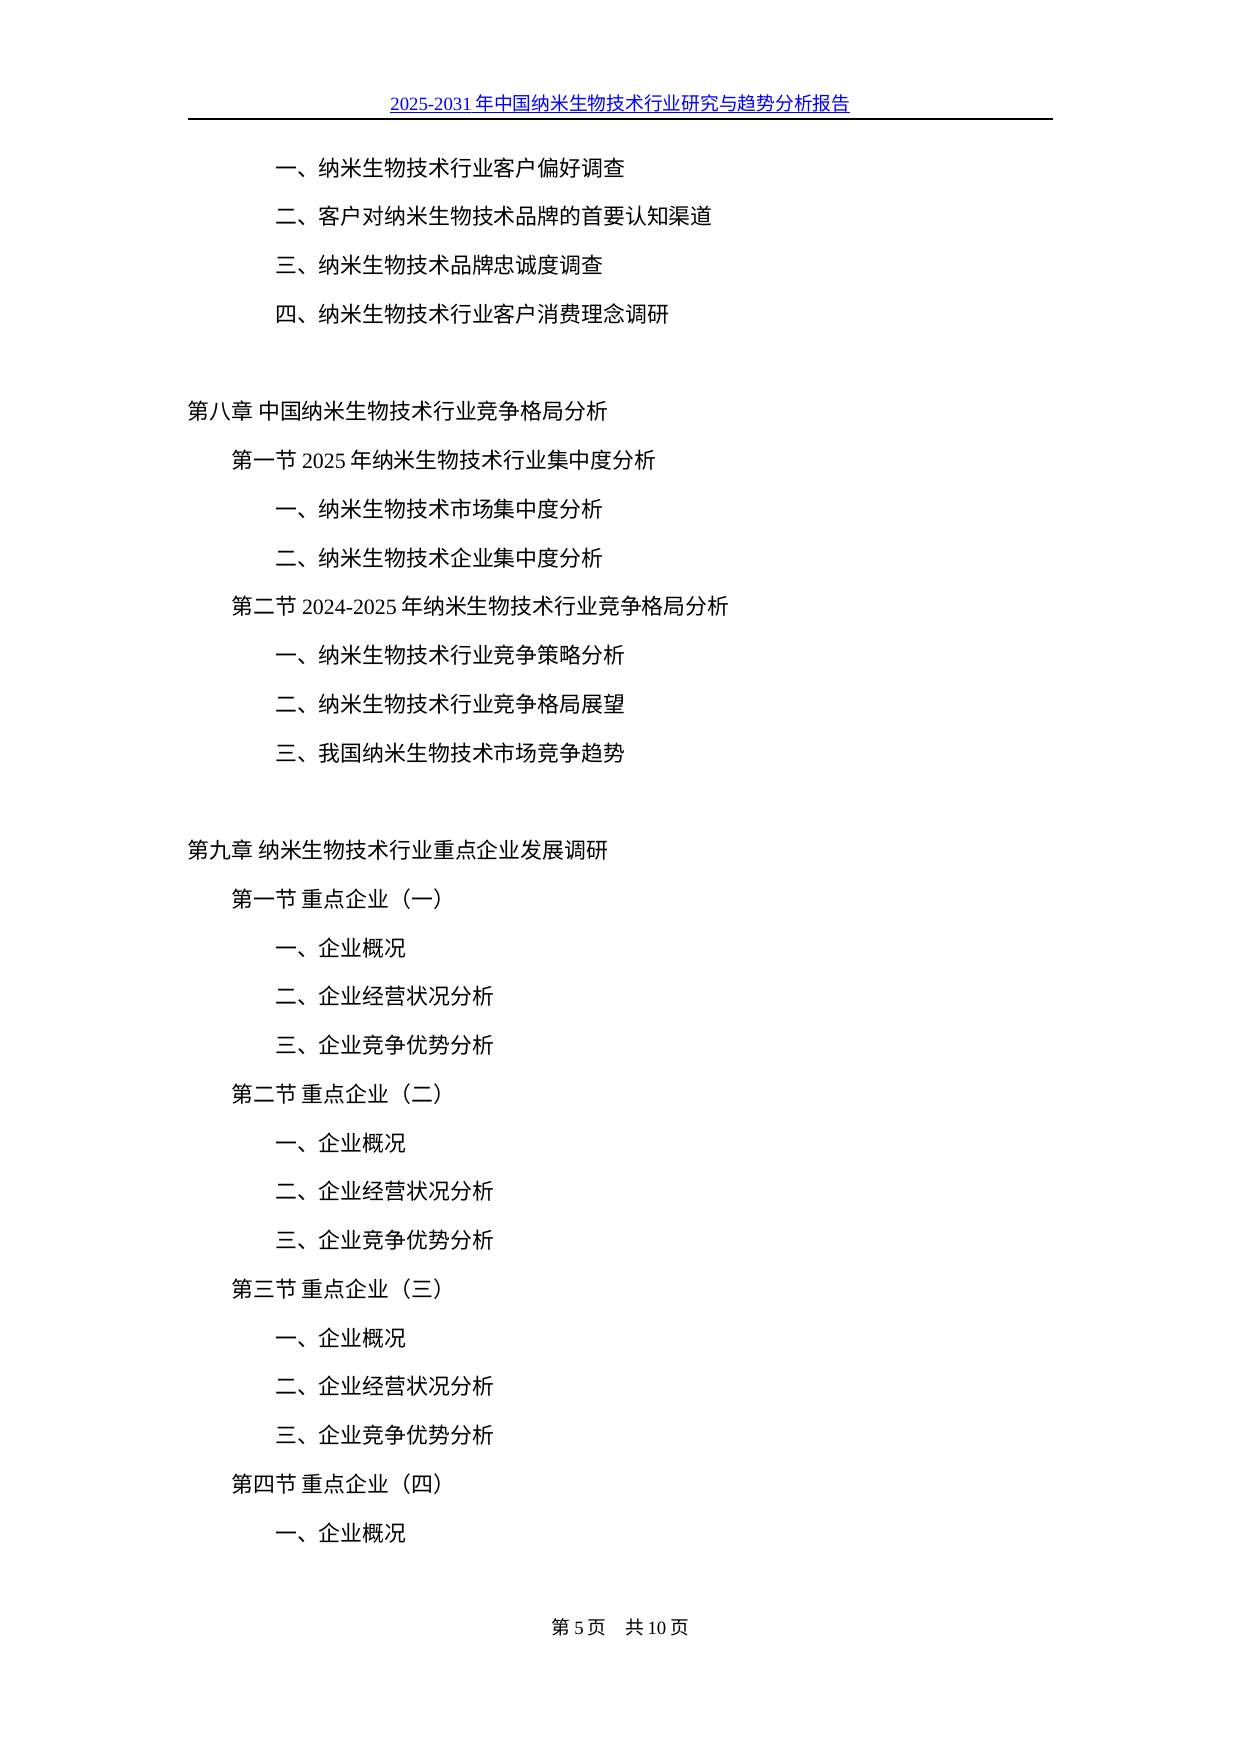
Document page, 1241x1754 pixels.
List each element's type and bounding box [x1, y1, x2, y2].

text [187, 150, 1053, 1548]
